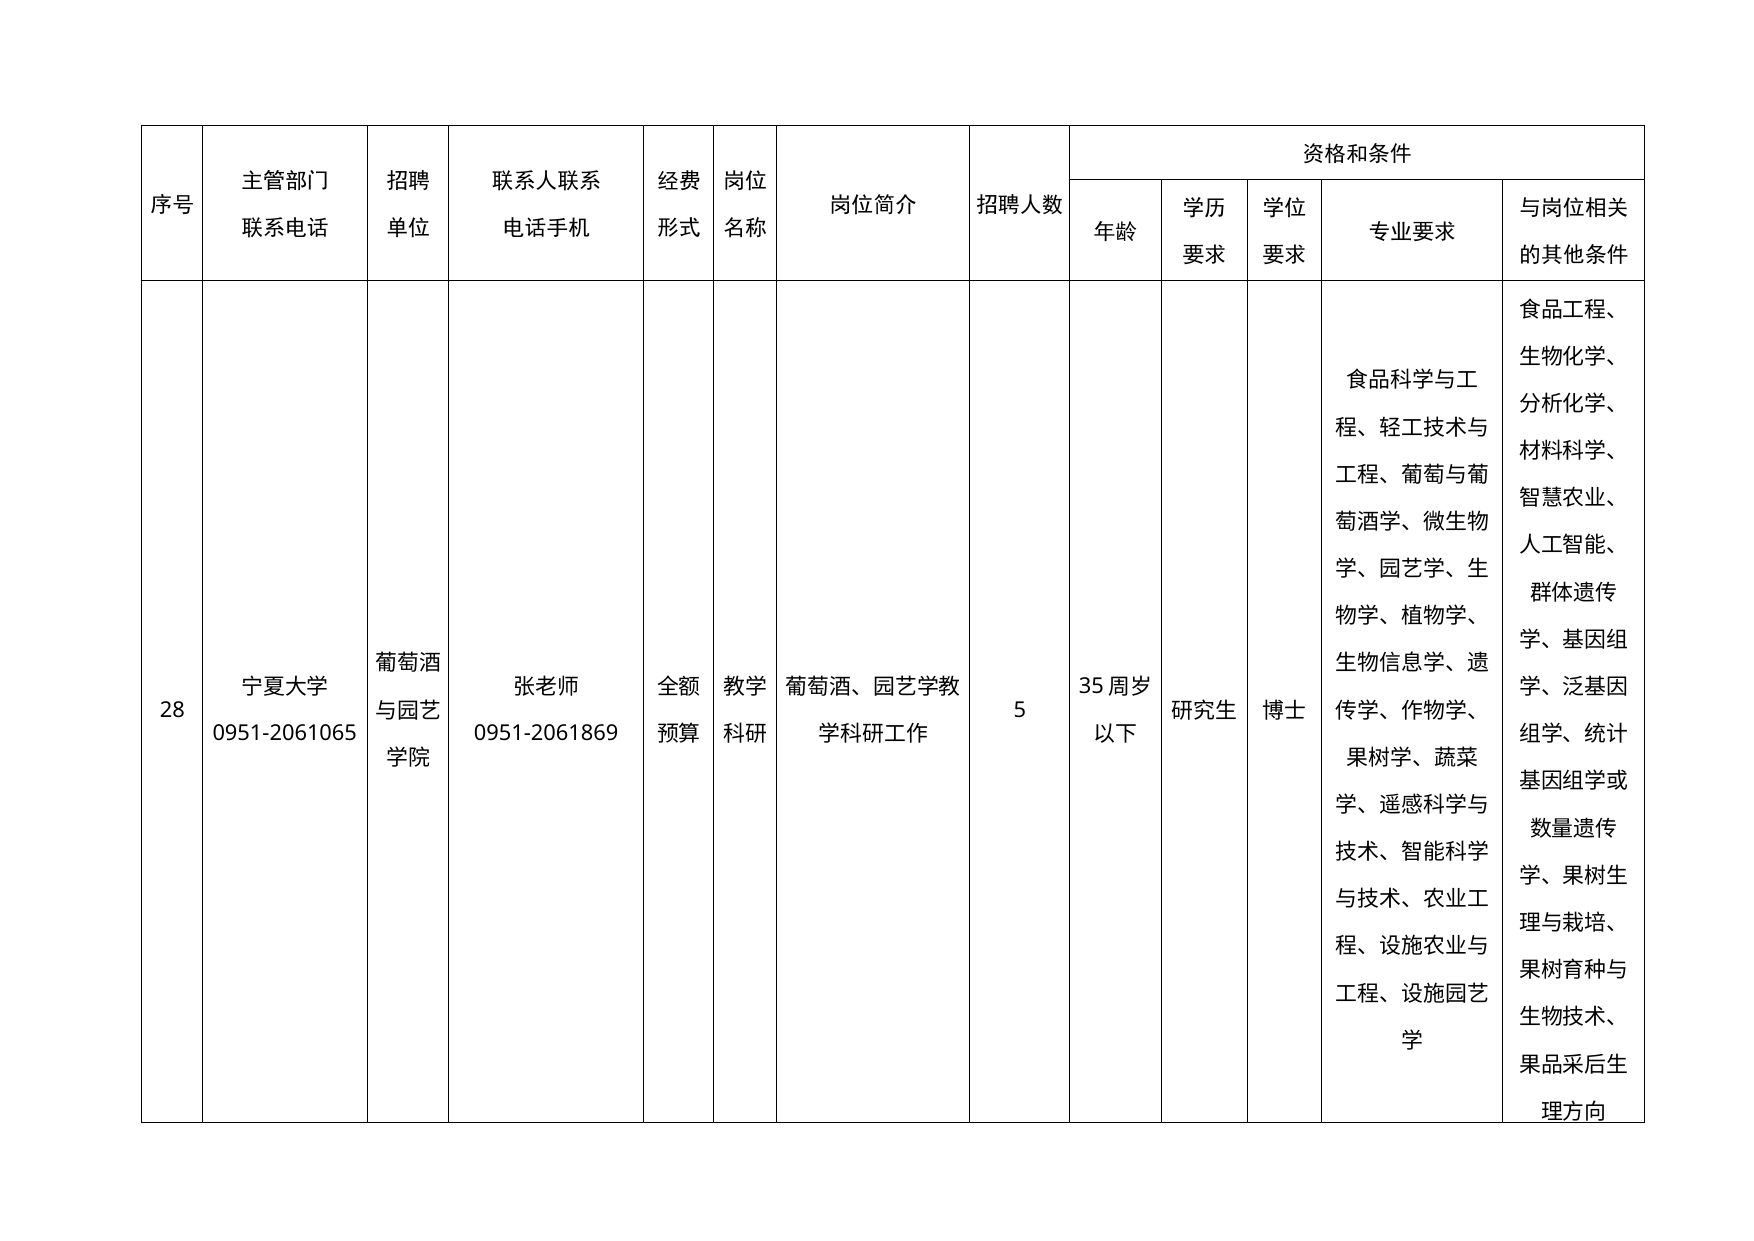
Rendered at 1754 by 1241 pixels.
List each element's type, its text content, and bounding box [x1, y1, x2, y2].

table_header 招聘 单位 [368, 126, 448, 280]
table_cell 专业要求 [1322, 180, 1502, 280]
table_cell 教学 科研 [714, 281, 776, 1122]
table_cell 与岗位相关的其他条件 [1503, 180, 1644, 280]
table_header 招聘人数 [970, 126, 1069, 280]
table_cell 葡萄酒、园艺学教学科研工作 [777, 281, 969, 1122]
table_cell 学位要求 [1248, 180, 1321, 280]
table_header 序号 [142, 126, 202, 280]
table_header 经费 形式 [644, 126, 713, 280]
table_cell 食品科学与工程、轻工技术与工程、葡萄与葡萄酒学、微生物学、园艺学、生物学、植物学、生物信息学、遗传学、作物学、果树学、蔬菜学、遥感科学与技术、智能科学与技术、农业工程、设施农业与工程、设施园艺学 [1322, 281, 1502, 1122]
table_cell 学历 要求 [1162, 180, 1247, 280]
table_cell 张老师 0951-2061869 [449, 281, 643, 1122]
table_header 资格和条件 [1070, 126, 1644, 179]
table_cell 食品工程、生物化学、分析化学、材料科学、智慧农业、人工智能、群体遗传学、基因组学、泛基因组学、统计基因组学或数量遗传学、果树生理与栽培、果树育种与生物技术、果品采后生理方向 [1503, 281, 1644, 1122]
table_cell 5 [970, 281, 1069, 1122]
table_cell 35周岁 以下 [1070, 281, 1161, 1122]
table_cell 全额预算 [644, 281, 713, 1122]
table_cell 宁夏大学 0951-2061065 [203, 281, 367, 1122]
table_cell 28 [142, 281, 202, 1122]
table_header 联系人联系 电话手机 [449, 126, 643, 280]
table_cell 葡萄酒与园艺学院 [368, 281, 448, 1122]
table_header 主管部门 联系电话 [203, 126, 367, 280]
table_cell 研究生 [1162, 281, 1247, 1122]
table_cell 年龄 [1070, 180, 1161, 280]
table_header 岗位简介 [777, 126, 969, 280]
table_header 岗位名称 [714, 126, 776, 280]
table_cell 博士 [1248, 281, 1321, 1122]
